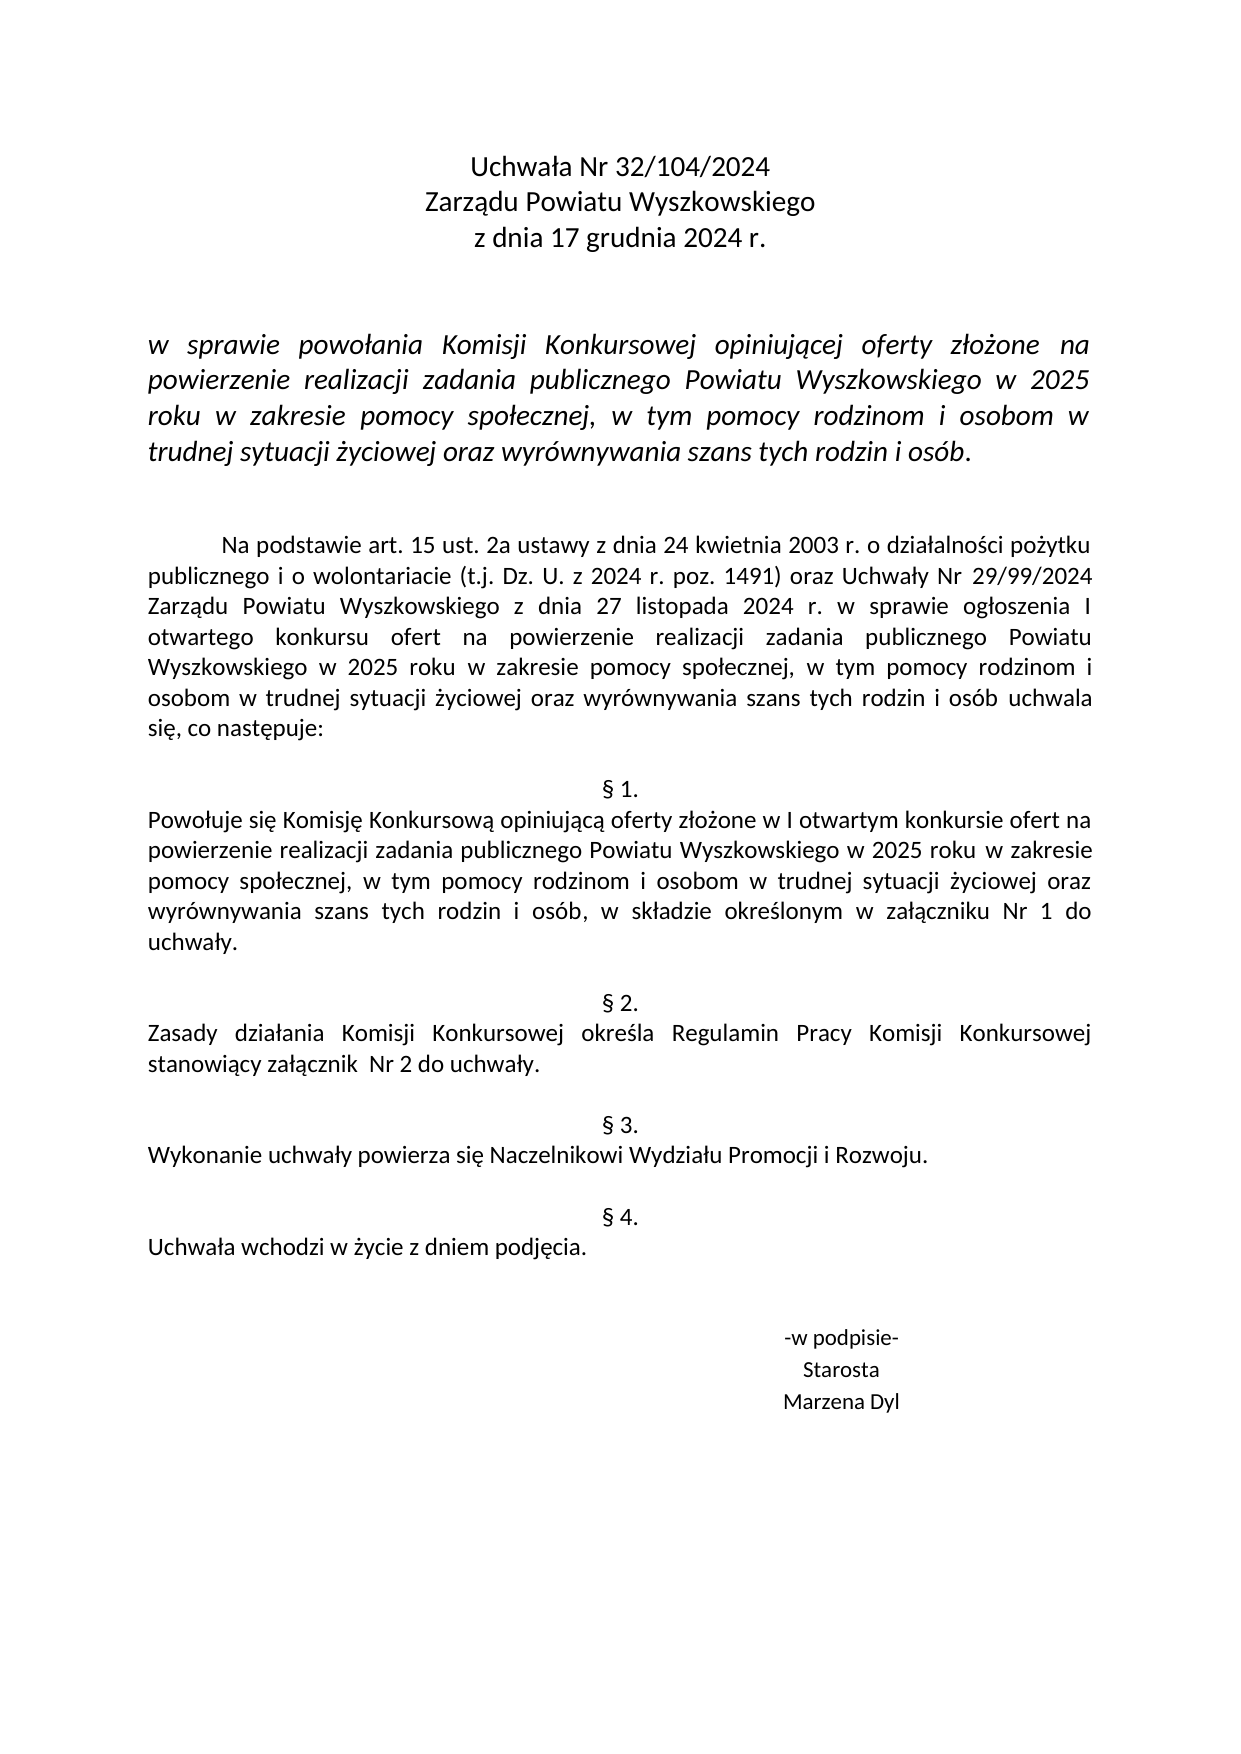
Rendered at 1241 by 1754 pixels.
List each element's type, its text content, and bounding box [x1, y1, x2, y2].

text Powołuje się Komisję Konkursową opiniującą oferty złożone w I otwartym konkursie ofert na powierzenie realizacji zadania publicznego Powiatu Wyszkowskiego w 2025 roku w zakresie pomocy społecznej, w tym pomocy rodzinom i osobom w trudnej sytuacji życiowej oraz wyrównywania szans tych rodzin i osób, w składzie określonym w załączniku Nr 1 do uchwały. [148, 804, 1093, 957]
text w sprawie powołania Komisji Konkursowej opiniującej oferty złożone na powierzenie realizacji zadania publicznego Powiatu Wyszkowskiego w 2025 roku w zakresie pomocy społecznej, w tym pomocy rodzinom i osobom w trudnej sytuacji życiowej oraz wyrównywania szans tych rodzin i osób. [148, 326, 1093, 468]
text § 3. [148, 1109, 1093, 1140]
text § 4. [148, 1201, 1093, 1231]
text § 2. [148, 987, 1093, 1018]
text § 1. [148, 773, 1093, 804]
text Zasady działania Komisji Konkursowej określa Regulamin Pracy Komisji Konkursowej stanowiący załącznik Nr 2 do uchwały. [148, 1018, 1093, 1079]
text Uchwała Nr 32/104/2024 [148, 148, 1093, 183]
text -w podpisie- [590, 1323, 1093, 1351]
text Marzena Dyl [590, 1387, 1093, 1415]
text Na podstawie art. 15 ust. 2a ustawy z dnia 24 kwietnia 2003 r. o działalności pożytku publicznego i o wolontariacie (t.j. Dz. U. z 2024 r. poz. 1491) oraz Uchwały Nr 29/99/2024 Zarządu Powiatu Wyszkowskiego z dnia 27 listopada 2024 r. w sprawie ogłoszenia I otwartego konkursu ofert na powierzenie realizacji zadania publicznego Powiatu Wyszkowskiego w 2025 roku w zakresie pomocy społecznej, w tym pomocy rodzinom i osobom w trudnej sytuacji życiowej oraz wyrównywania szans tych rodzin i osób uchwala się, co następuje: [148, 529, 1093, 743]
text Uchwała wchodzi w życie z dniem podjęcia. [148, 1231, 1093, 1262]
text z dnia 17 grudnia 2024 r. [148, 219, 1093, 254]
text Zarządu Powiatu Wyszkowskiego [148, 183, 1093, 219]
text Wykonanie uchwały powierza się Naczelnikowi Wydziału Promocji i Rozwoju. [148, 1140, 1093, 1170]
text Starosta [590, 1355, 1093, 1383]
